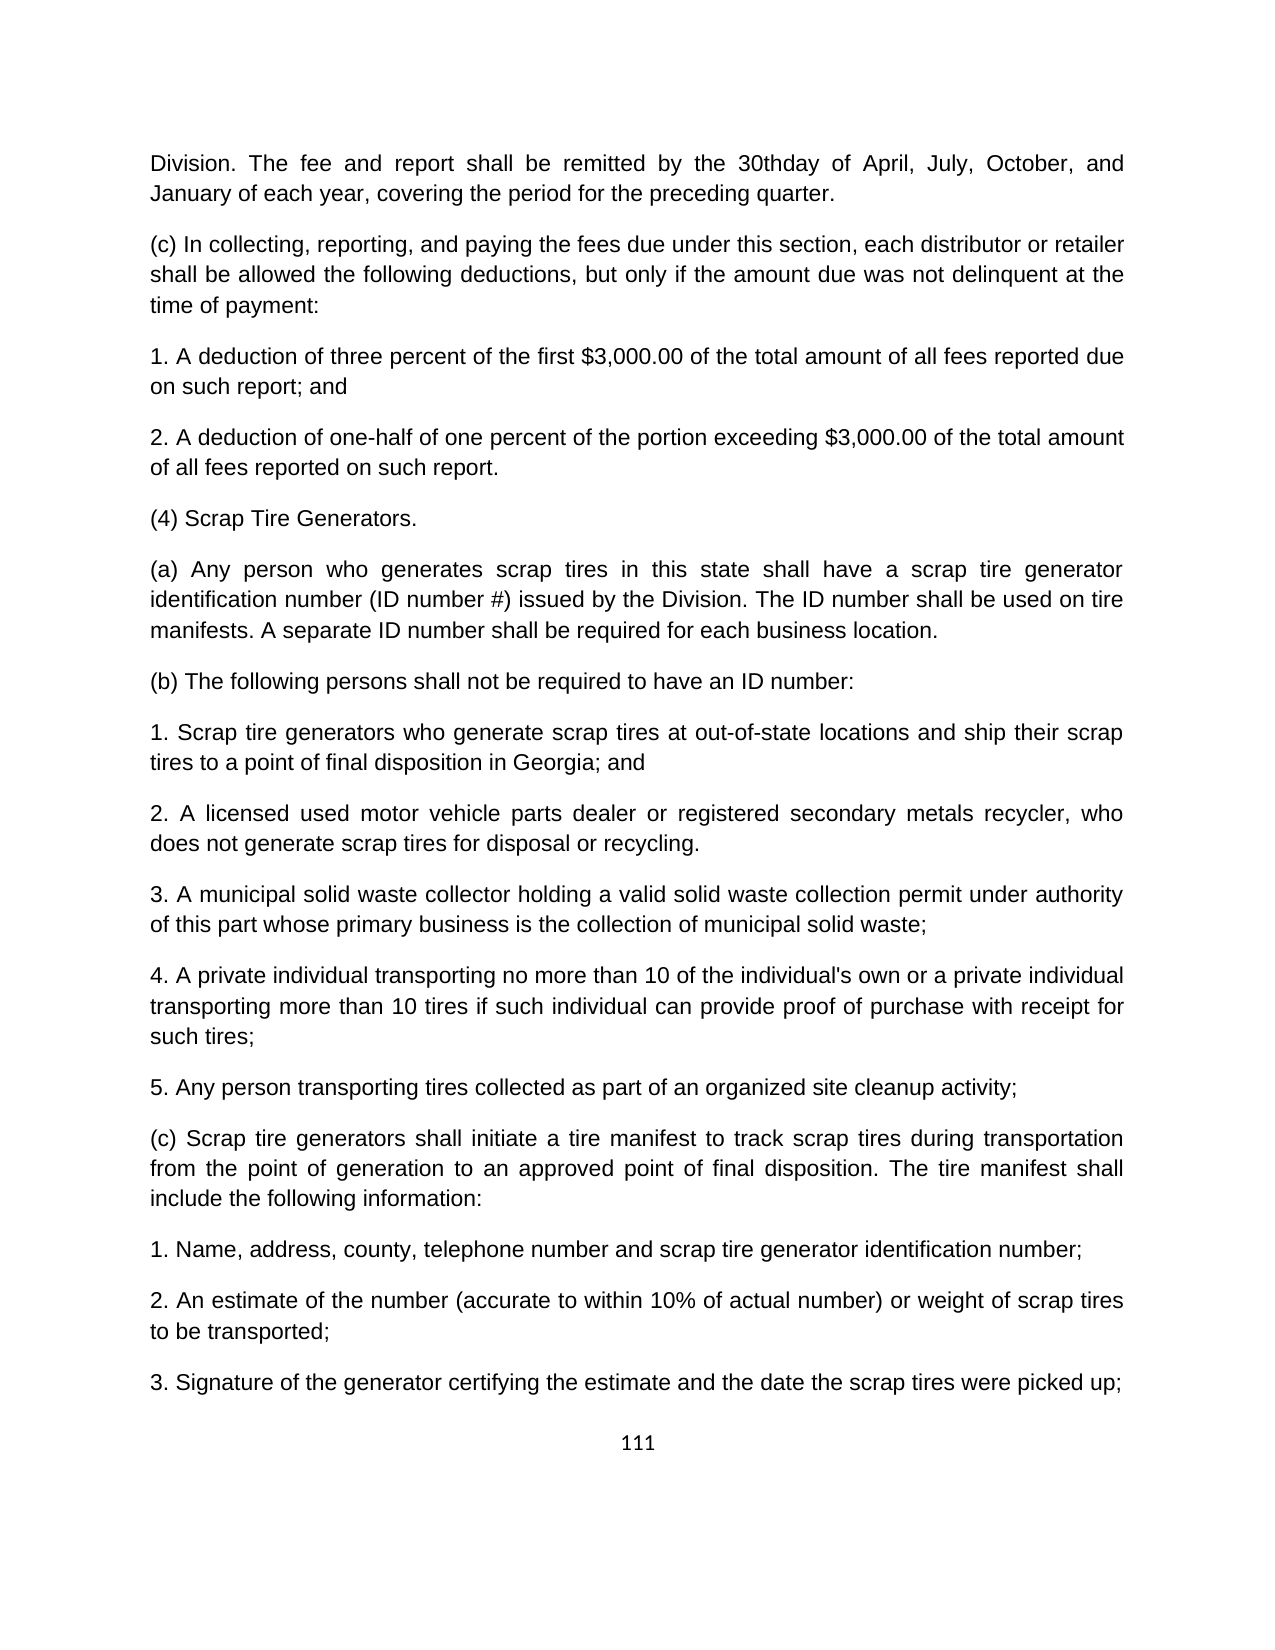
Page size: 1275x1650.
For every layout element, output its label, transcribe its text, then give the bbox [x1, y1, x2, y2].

text (c) Scrap tire generators shall initiate a tire manifest to track scrap tires during transportation from the point of generation to an approved point of final disposition. The tire manifest shall include the following information: [150, 1125, 1125, 1212]
text 2. A deduction of one-half of one percent of the portion exceeding $3,000.00 of the total amount of all fees reported on such report. [150, 424, 1125, 481]
text 3. A municipal solid waste collector holding a valid solid waste collection permit under authority of this part whose primary business is the collection of municipal solid waste; [150, 881, 1125, 938]
text 3. Signature of the generator certifying the estimate and the date the scrap tires were picked up; [150, 1369, 1125, 1395]
text 1. A deduction of three percent of the first $3,000.00 of the total amount of all fees reported due on such report; and [150, 343, 1125, 399]
text (a) Any person who generates scrap tires in this state shall have a scrap tire generator identification number (ID number #) issued by the Division. The ID number shall be used on tire manifests. A separate ID number shall be required for each business location. [150, 556, 1125, 643]
text 1. Scrap tire generators who generate scrap tires at out-of-state locations and ship their scrap tires to a point of final disposition in Georgia; and [150, 719, 1125, 775]
text 2. An estimate of the number (accurate to within 10% of actual number) or weight of scrap tires to be transported; [150, 1287, 1125, 1344]
text 2. A licensed used motor vehicle parts dealer or registered secondary metals recycler, who does not generate scrap tires for disposal or recycling. [150, 800, 1125, 857]
text 1. Name, address, county, telephone number and scrap tire generator identification number; [150, 1236, 1125, 1263]
text (4) Scrap Tire Generators. [150, 505, 1125, 532]
text (b) The following persons shall not be required to have an ID number: [150, 668, 1125, 694]
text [150, 150, 1125, 207]
text 4. A private individual transporting no more than 10 of the individual's own or a private individual transporting more than 10 tires if such individual can provide proof of purchase with receipt for such tires; [150, 962, 1125, 1049]
text 5. Any person transporting tires collected as part of an organized site cleanup activity; [150, 1074, 1125, 1100]
text (c) In collecting, reporting, and paying the fees due under this section, each distributor or retailer shall be allowed the following deductions, but only if the amount due was not delinquent at the time of payment: [150, 231, 1125, 318]
